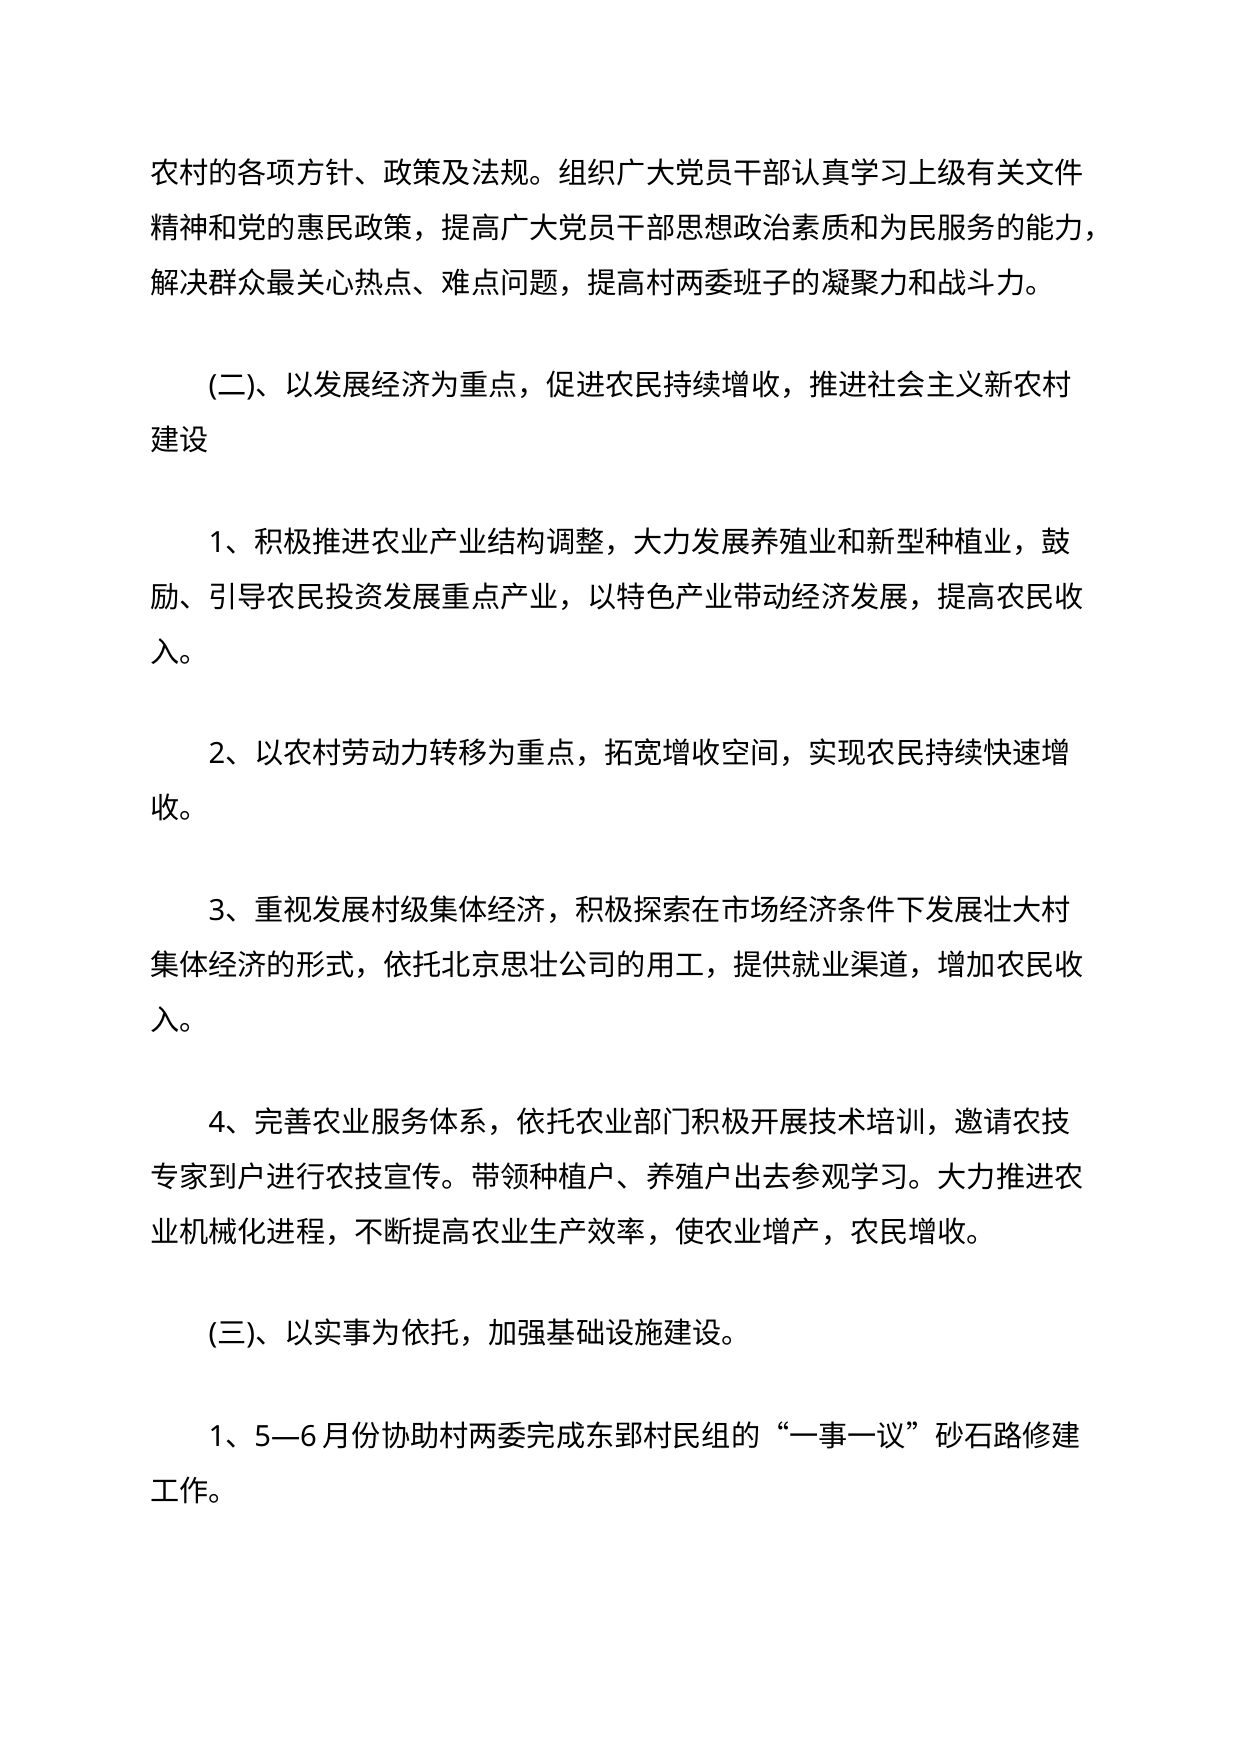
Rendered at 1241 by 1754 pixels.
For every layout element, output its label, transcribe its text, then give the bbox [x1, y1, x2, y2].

text 2、以农村劳动力转移为重点，拓宽增收空间，实现农民持续快速增收。 [150, 730, 1090, 827]
text 3、重视发展村级集体经济，积极探索在市场经济条件下发展壮大村集体经济的形式，依托北京思壮公司的用工，提供就业渠道，增加农民收入。 [150, 887, 1090, 1039]
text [150, 150, 1090, 302]
text (二)、以发展经济为重点，促进农民持续增收，推进社会主义新农村建设 [150, 362, 1090, 459]
text 1、5—6月份协助村两委完成东郢村民组的“一事一议”砂石路修建工作。 [150, 1412, 1090, 1509]
text 1、积极推进农业产业结构调整，大力发展养殖业和新型种植业，鼓励、引导农民投资发展重点产业，以特色产业带动经济发展，提高农民收入。 [150, 518, 1090, 671]
text (三)、以实事为依托，加强基础设施建设。 [150, 1310, 1090, 1352]
text 4、完善农业服务体系，依托农业部门积极开展技术培训，邀请农技专家到户进行农技宣传。带领种植户、养殖户出去参观学习。大力推进农业机械化进程，不断提高农业生产效率，使农业增产，农民增收。 [150, 1098, 1090, 1251]
